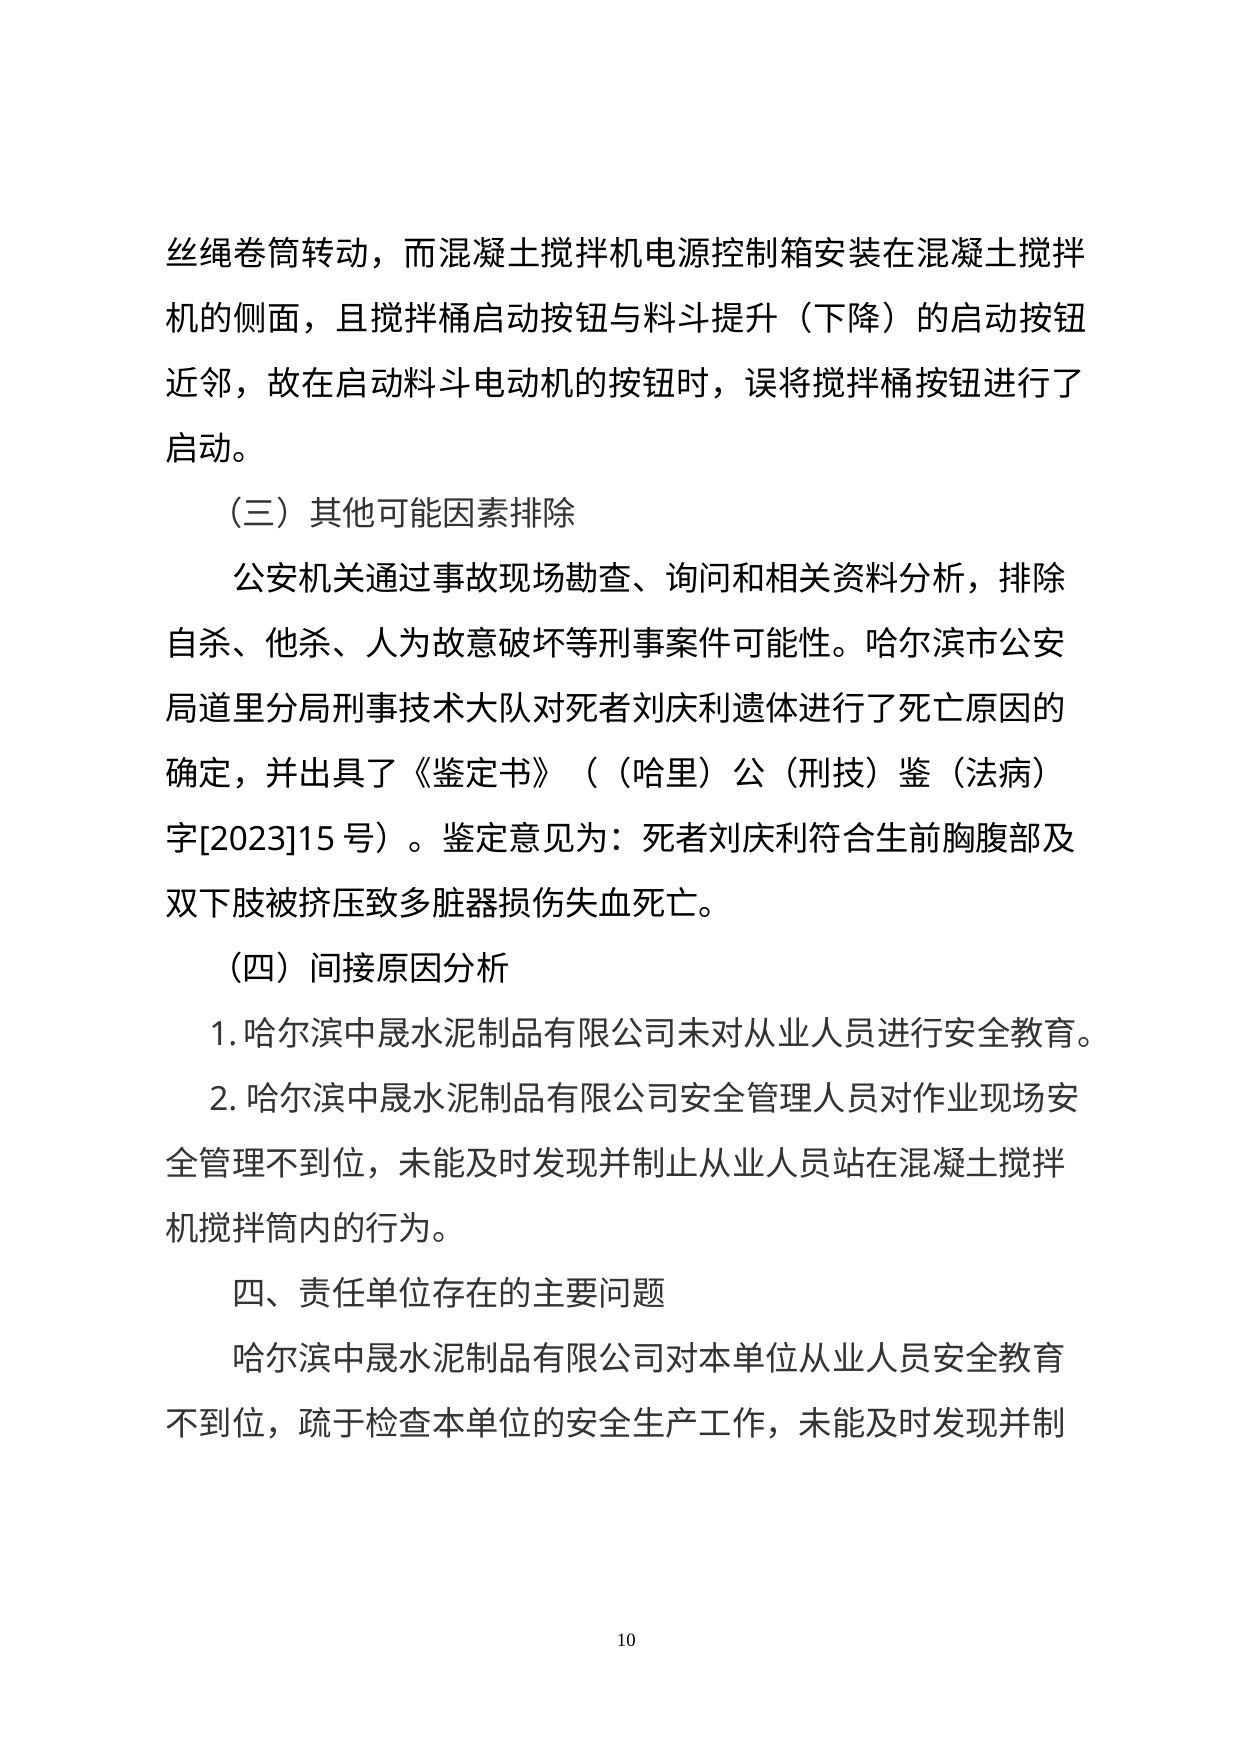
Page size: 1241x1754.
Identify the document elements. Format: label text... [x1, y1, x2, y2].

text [165, 218, 1087, 478]
text 2. 哈尔滨中晟水泥制品有限公司安全管理人员对作业现场安全管理不到位，未能及时发现并制止从业人员站在混凝土搅拌机搅拌筒内的行为。 [165, 1063, 1087, 1258]
text （三）其他可能因素排除 [165, 478, 1087, 543]
text （四）间接原因分析 [165, 933, 1087, 998]
text 1. 哈尔滨中晟水泥制品有限公司未对从业人员进行安全教育。 [165, 998, 1087, 1063]
text 公安机关通过事故现场勘查、询问和相关资料分析，排除自杀、他杀、人为故意破坏等刑事案件可能性。哈尔滨市公安局道里分局刑事技术大队对死者刘庆利遗体进行了死亡原因的确定，并出具了《鉴定书》（（哈里）公（刑技）鉴（法病）字[2023]15号）。鉴定意见为：死者刘庆利符合生前胸腹部及双下肢被挤压致多脏器损伤失血死亡。 [165, 543, 1087, 933]
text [165, 1323, 1087, 1453]
text 四、责任单位存在的主要问题 [165, 1258, 1087, 1323]
